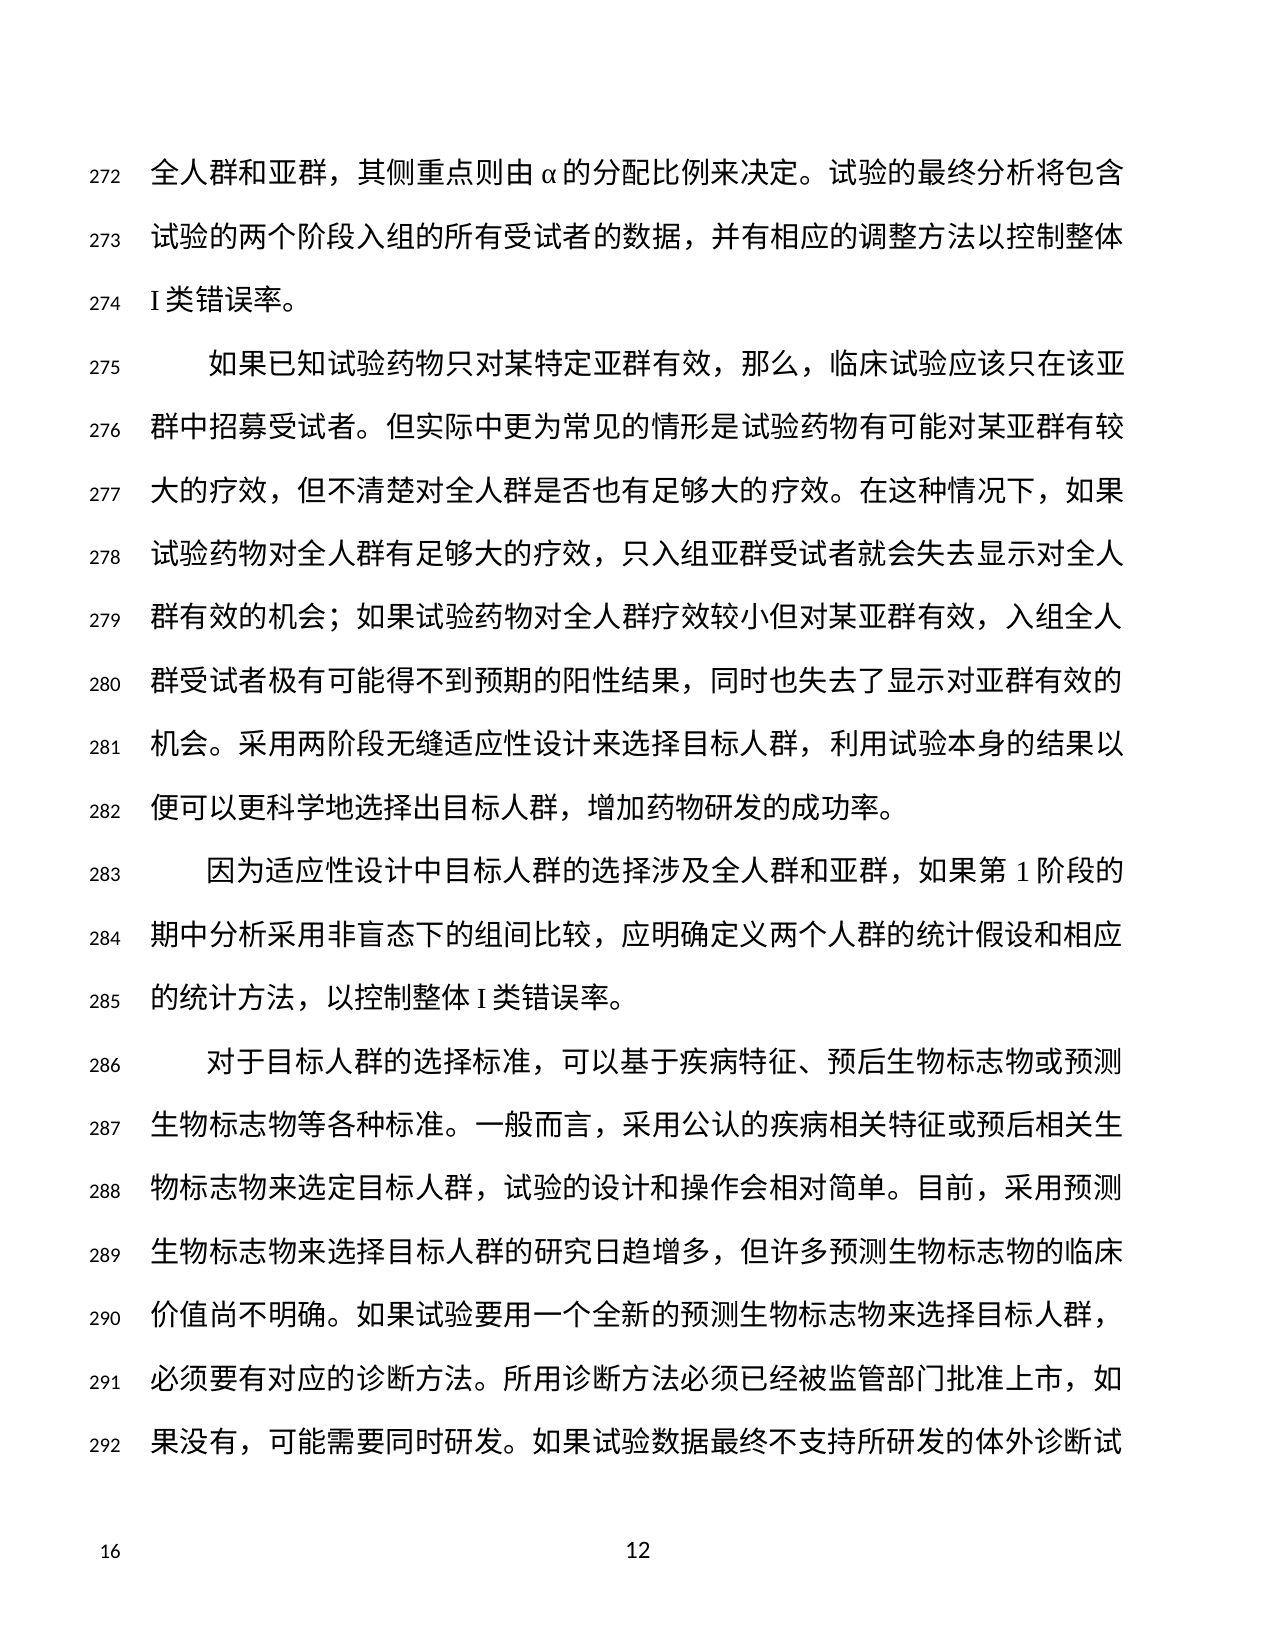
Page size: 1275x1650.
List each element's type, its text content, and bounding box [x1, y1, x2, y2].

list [150, 150, 1125, 319]
list 如果已知试验药物只对某特定亚群有效，那么，临床试验应该只在该亚群中招募受试者。但实际中更为常见的情形是试验药物有可能对某亚群有较大的疗效，但不清楚对全人群是否也有足够大的疗效。在这种情况下，如果试验药物对全人群有足够大的疗效，只入组亚群受试者就会失去显示对全人群有效的机会；如果试验药物对全人群疗效较小但对某亚群有效，入组全人群受试者极有可能得不到预期的阳性结果，同时也失去了显示对亚群有效的机会。采用两阶段无缝适应性设计来选择目标人群，利用试验本身的结果以便可以更科学地选择出目标人群，增加药物研发的成功率。 [150, 340, 1125, 827]
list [150, 1038, 1125, 1461]
list 因为适应性设计中目标人群的选择涉及全人群和亚群，如果第1阶段的期中分析采用非盲态下的组间比较，应明确定义两个人群的统计假设和相应的统计方法，以控制整体I类错误率。 [150, 848, 1125, 1017]
